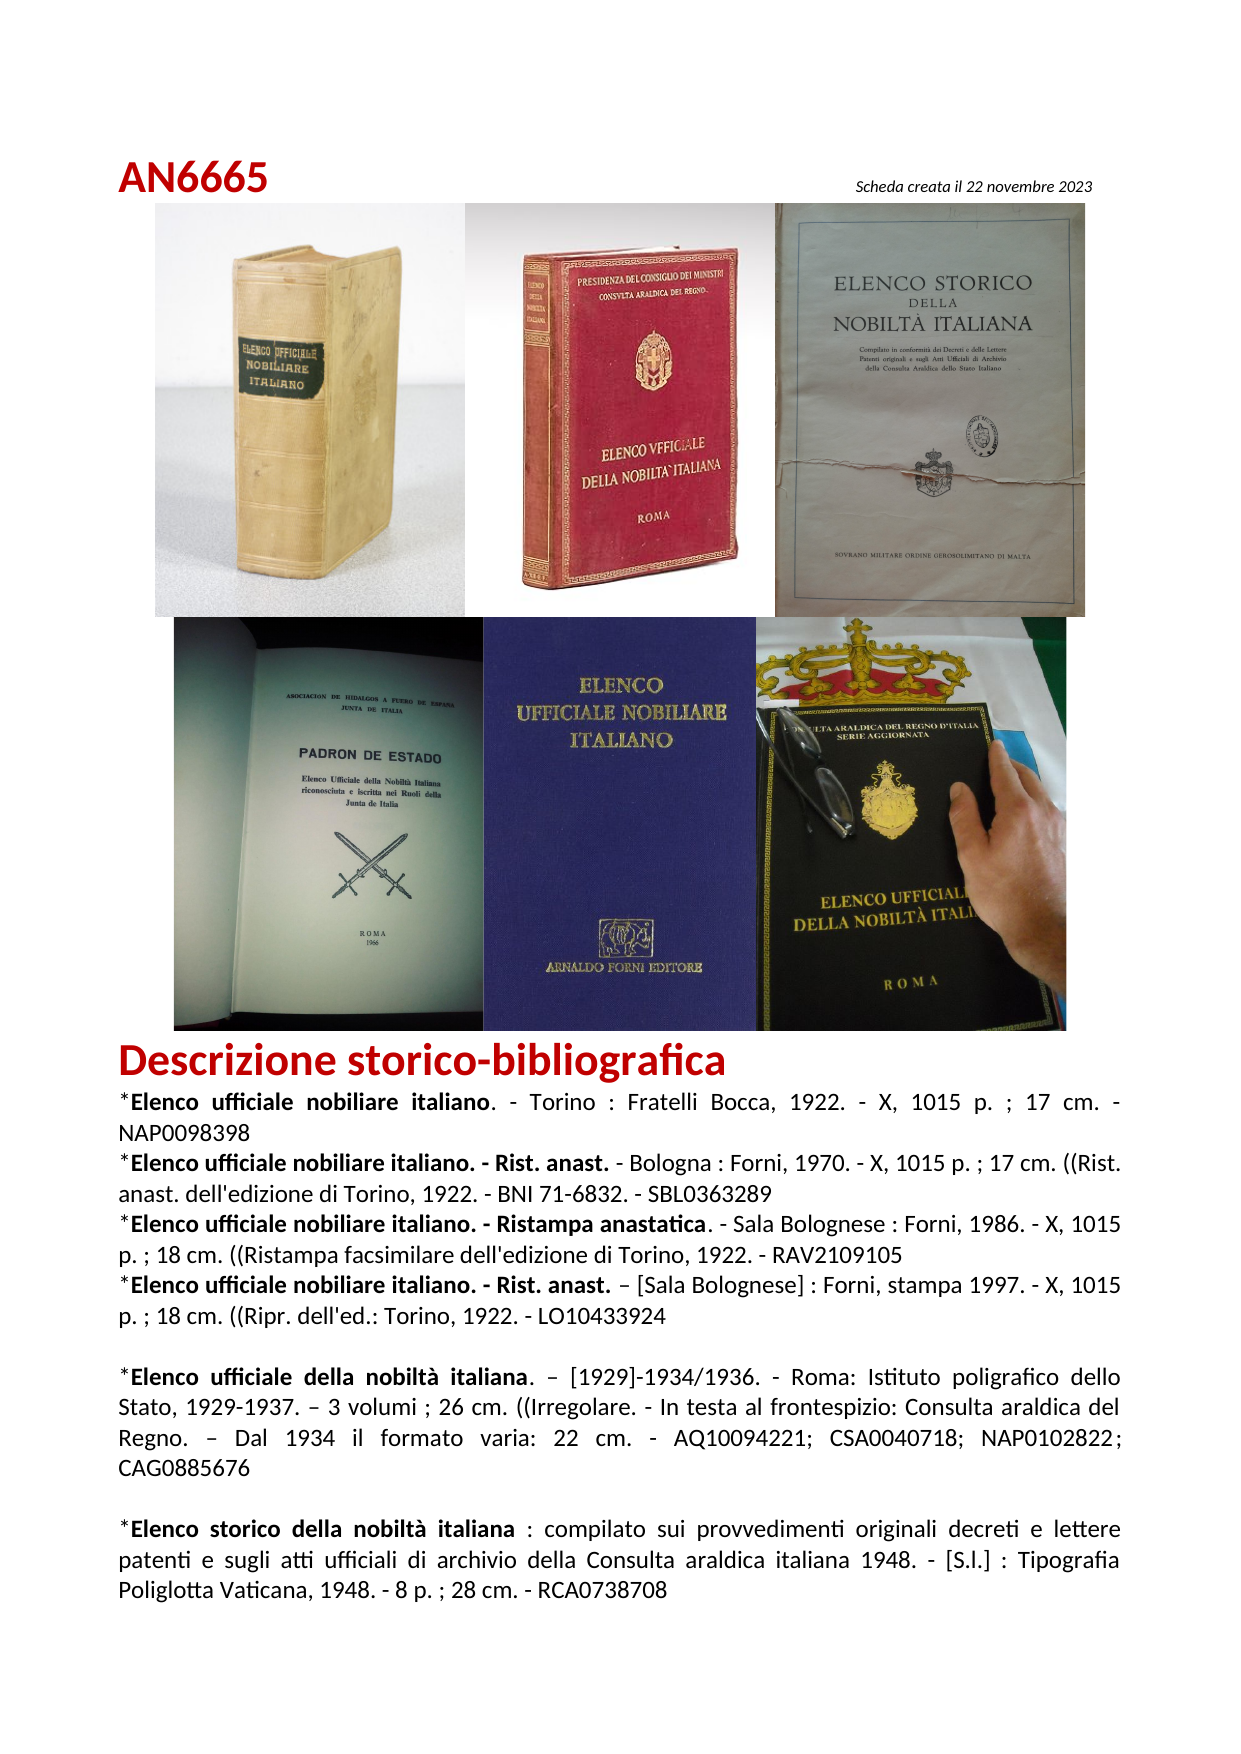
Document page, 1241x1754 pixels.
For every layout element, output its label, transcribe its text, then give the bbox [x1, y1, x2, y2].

text *Elenco ufficiale nobiliare italiano. - Torino : Fratelli Bocca, 1922. - X, 1015 p. ; 17 cm. - NAP0098398 [118, 1086, 1122, 1147]
text AN6665 Scheda creata il 22 novembre 2023 [118, 148, 1122, 203]
text *Elenco ufficiale nobiliare italiano. - Rist. anast. - Bologna : Forni, 1970. - X, 1015 p. ; 17 cm. ((Rist. anast. dell'edizione di Torino, 1922. - BNI 71-6832. - SBL0363289 [118, 1147, 1122, 1208]
text *Elenco ufficiale nobiliare italiano. - Ristampa anastatica. - Sala Bolognese : Forni, 1986. - X, 1015 p. ; 18 cm. ((Ristampa facsimilare dell'edizione di Torino, 1922. - RAV2109105 [118, 1208, 1122, 1269]
text *Elenco ufficiale della nobiltà italiana. – [1929]-1934/1936. - Roma: Istituto poligrafico dello Stato, 1929-1937. – 3 volumi ; 26 cm. ((Irregolare. - In testa al frontespizio: Consulta araldica del Regno. – Dal 1934 il formato varia: 22 cm. - AQ10094221; CSA0040718; NAP0102822; CAG0885676 [118, 1361, 1122, 1483]
text *Elenco storico della nobiltà italiana : compilato sui provvedimenti originali decreti e lettere patenti e sugli atti ufficiali di archivio della Consulta araldica italiana 1948. - [S.l.] : Tipografia Poliglotta Vaticana, 1948. - 8 p. ; 28 cm. - RCA0738708 [118, 1514, 1122, 1605]
text *Elenco ufficiale nobiliare italiano. - Rist. anast. – [Sala Bolognese] : Forni, stampa 1997. - X, 1015 p. ; 18 cm. ((Ripr. dell'ed.: Torino, 1922. - LO10433924 [118, 1269, 1122, 1331]
text Descrizione storico-bibliografica [118, 1030, 1122, 1086]
picture [155, 203, 1085, 1031]
